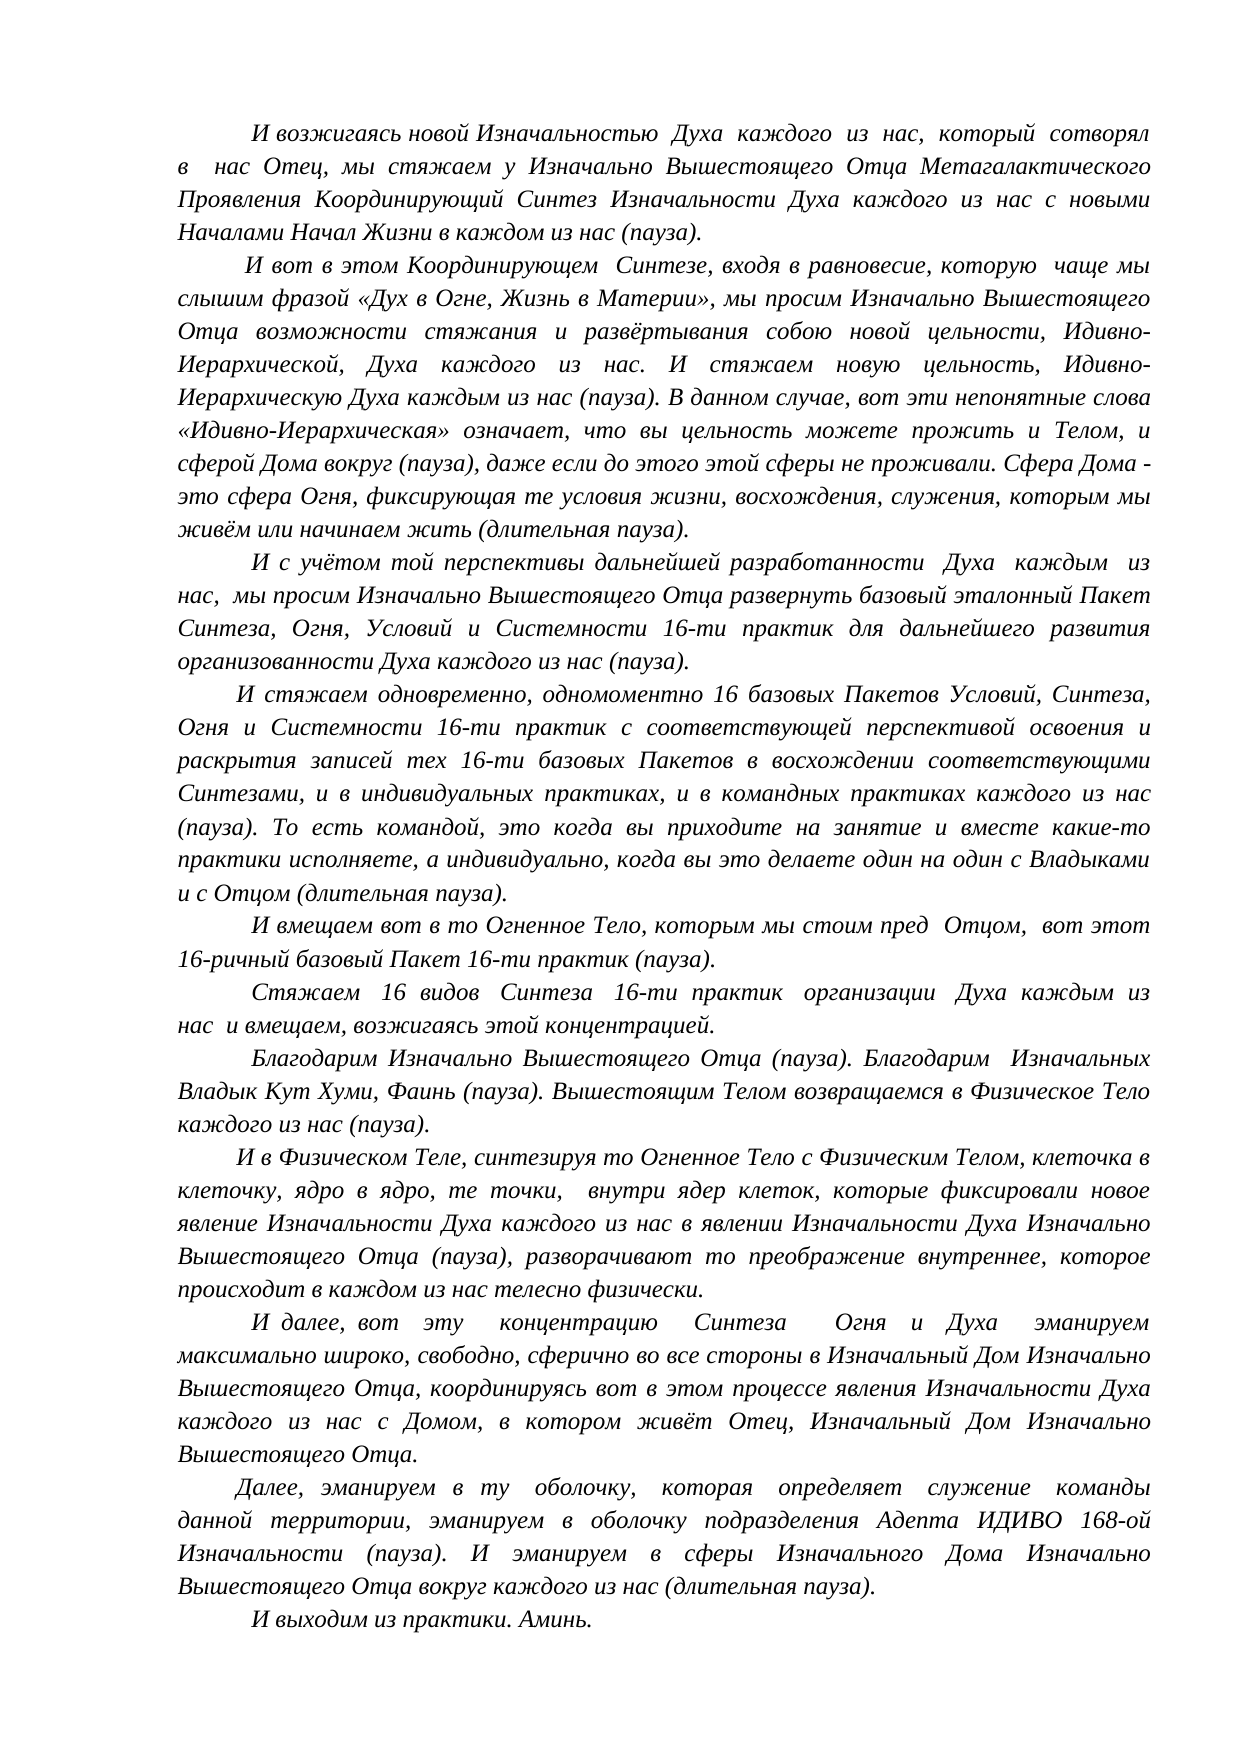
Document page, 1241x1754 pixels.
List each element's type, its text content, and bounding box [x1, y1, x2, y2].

text Стяжаем 16 видов Синтеза 16-ти практик организации Духа каждым из нас и вмещаем, возжигаясь этой концентрацией. [177, 977, 1152, 1038]
text Далее, эманируем в ту оболочку, которая определяет служение команды данной территории, эманируем в оболочку подразделения Адепта ИДИВО 168-ой Изначальности (пауза). И эманируем в сферы Изначального Дома Изначально Вышестоящего Отца вокруг каждого из нас (длительная пауза). [177, 1472, 1152, 1600]
text И в Физическом Теле, синтезируя то Огненное Тело с Физическим Телом, клеточка в клеточку, ядро в ядро, те точки, внутри ядер клеток, которые фиксировали новое явление Изначальности Духа каждого из нас в явлении Изначальности Духа Изначально Вышестоящего Отца (пауза), разворачивают то преображение внутреннее, которое происходит в каждом из нас телесно физически. [177, 1142, 1152, 1303]
text И выходим из практики. Аминь. [251, 1604, 1152, 1633]
text И далее, вот эту концентрацию Синтеза Огня и Духа эманируем максимально широко, свободно, сферично во все стороны в Изначальный Дом Изначально Вышестоящего Отца, координируясь вот в этом процессе явления Изначальности Духа каждого из нас с Домом, в котором живёт Отец, Изначальный Дом Изначально Вышестоящего Отца. [177, 1307, 1152, 1468]
text И вмещаем вот в то Огненное Тело, которым мы стоим пред Отцом, вот этот 16-ричный базовый Пакет 16-ти практик (пауза). [177, 911, 1152, 972]
text Благодарим Изначально Вышестоящего Отца (пауза). Благодарим Изначальных Владык Кут Хуми, Фаинь (пауза). Вышестоящим Телом возвращаемся в Физическое Тело каждого из нас (пауза). [177, 1043, 1152, 1137]
text И вот в этом Координирующем Синтезе, входя в равновесие, которую чаще мы слышим фразой «Дух в Огне, Жизнь в Материи», мы просим Изначально Вышестоящего Отца возможности стяжания и развёртывания собою новой цельности, Идивно-Иерархической, Духа каждого из нас. И стяжаем новую цельность, Идивно-Иерархическую Духа каждым из нас (пауза). В данном случае, вот эти непонятные слова «Идивно-Иерархическая» означает, что вы цельность можете прожить и Телом, и сферой Дома вокруг (пауза), даже если до этого этой сферы не проживали. Сфера Дома - это сфера Огня, фиксирующая те условия жизни, восхождения, служения, которым мы живём или начинаем жить (длительная пауза). [177, 250, 1152, 543]
text И стяжаем одновременно, одномоментно 16 базовых Пакетов Условий, Синтеза, Огня и Системности 16-ти практик с соответствующей перспективой освоения и раскрытия записей тех 16-ти базовых Пакетов в восхождении соответствующими Синтезами, и в индивидуальных практиках, и в командных практиках каждого из нас (пауза). То есть командой, это когда вы приходите на занятие и вместе какие-то практики исполняете, а индивидуально, когда вы это делаете один на один с Владыками и с Отцом (длительная пауза). [177, 679, 1152, 906]
text И с учётом той перспективы дальнейшей разработанности Духа каждым из нас, мы просим Изначально Вышестоящего Отца развернуть базовый эталонный Пакет Синтеза, Огня, Условий и Системности 16-ти практик для дальнейшего развития организованности Духа каждого из нас (пауза). [177, 547, 1152, 675]
text И возжигаясь новой Изначальностью Духа каждого из нас, который сотворял в нас Отец, мы стяжаем у Изначально Вышестоящего Отца Метагалактического Проявления Координирующий Синтез Изначальности Духа каждого из нас с новыми Началами Начал Жизни в каждом из нас (пауза). [177, 118, 1152, 246]
